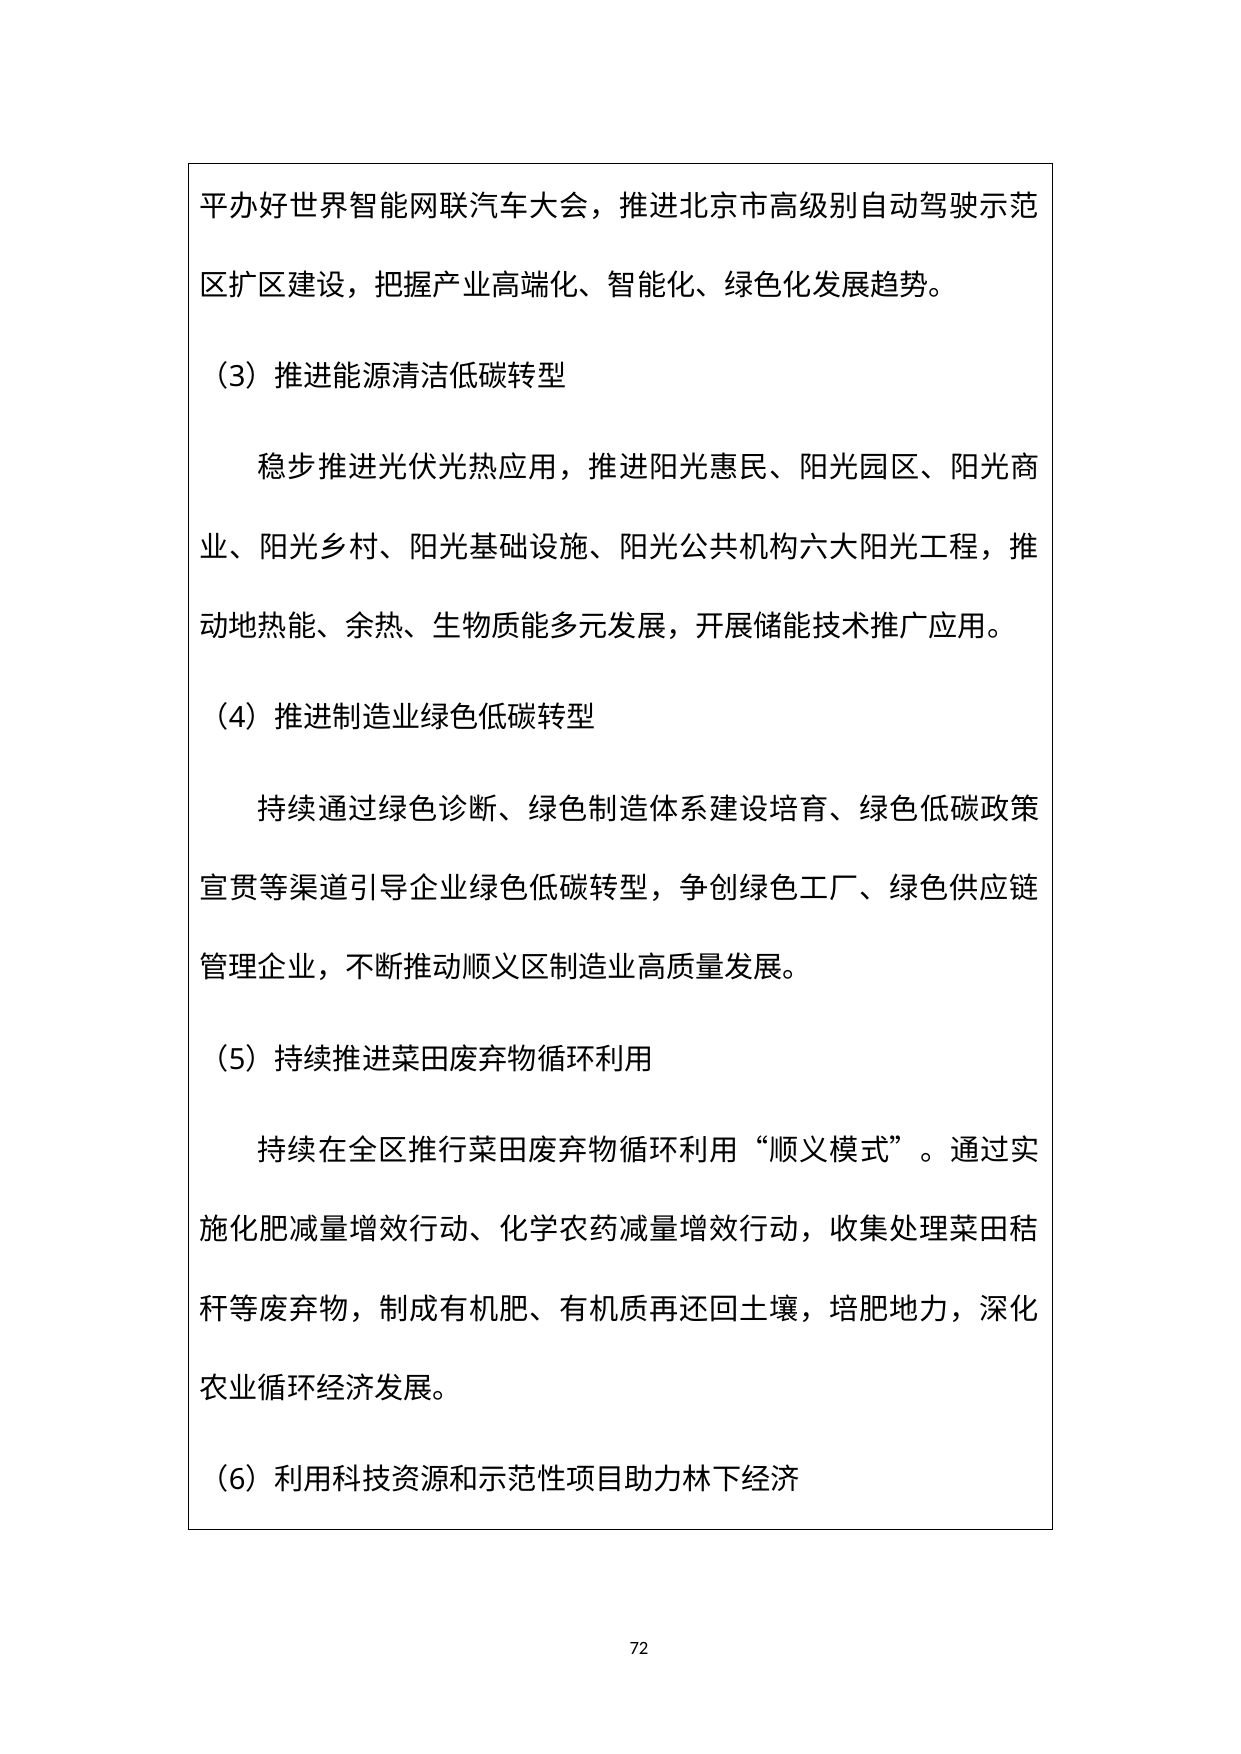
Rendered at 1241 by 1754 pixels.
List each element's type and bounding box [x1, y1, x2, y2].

table_cell [189, 164, 1052, 1529]
